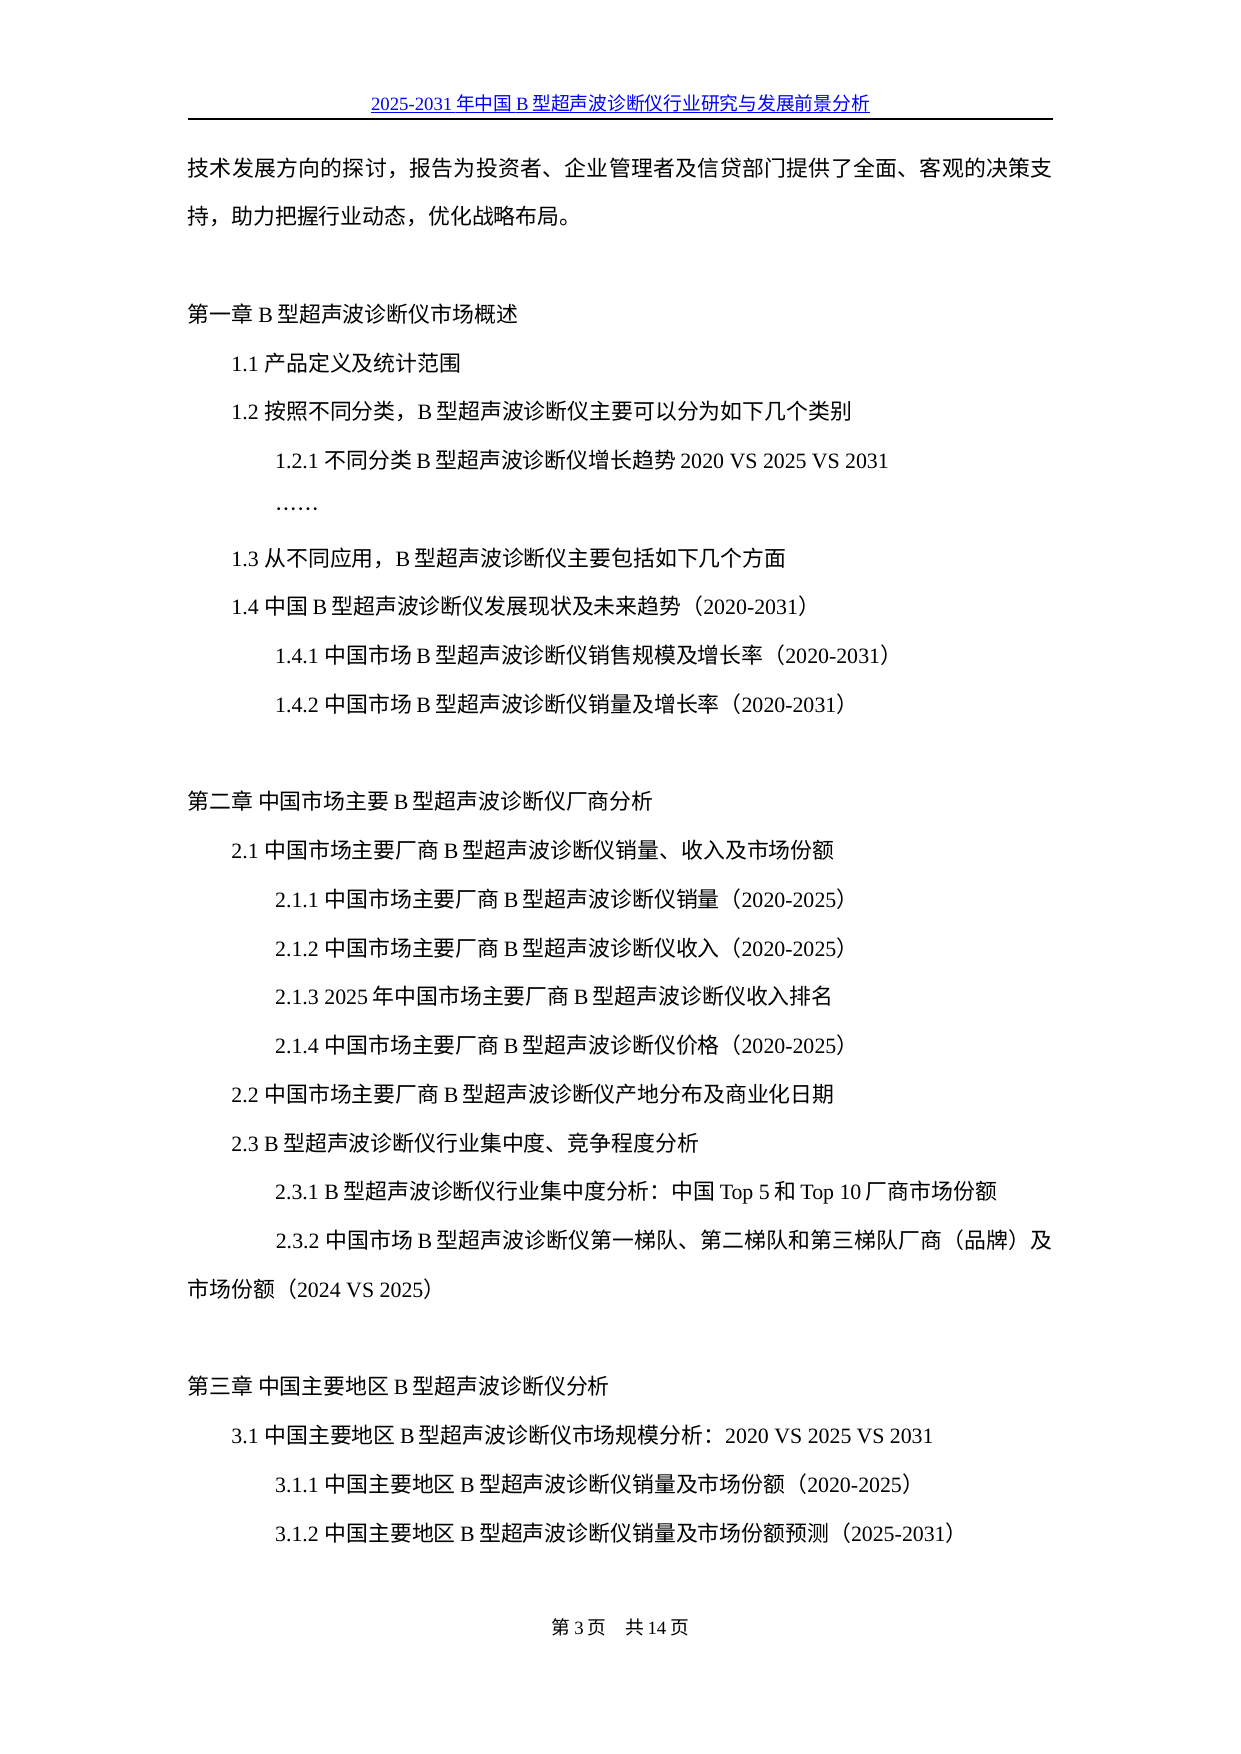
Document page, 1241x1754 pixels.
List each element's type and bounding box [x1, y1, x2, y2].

text [187, 150, 1053, 1548]
